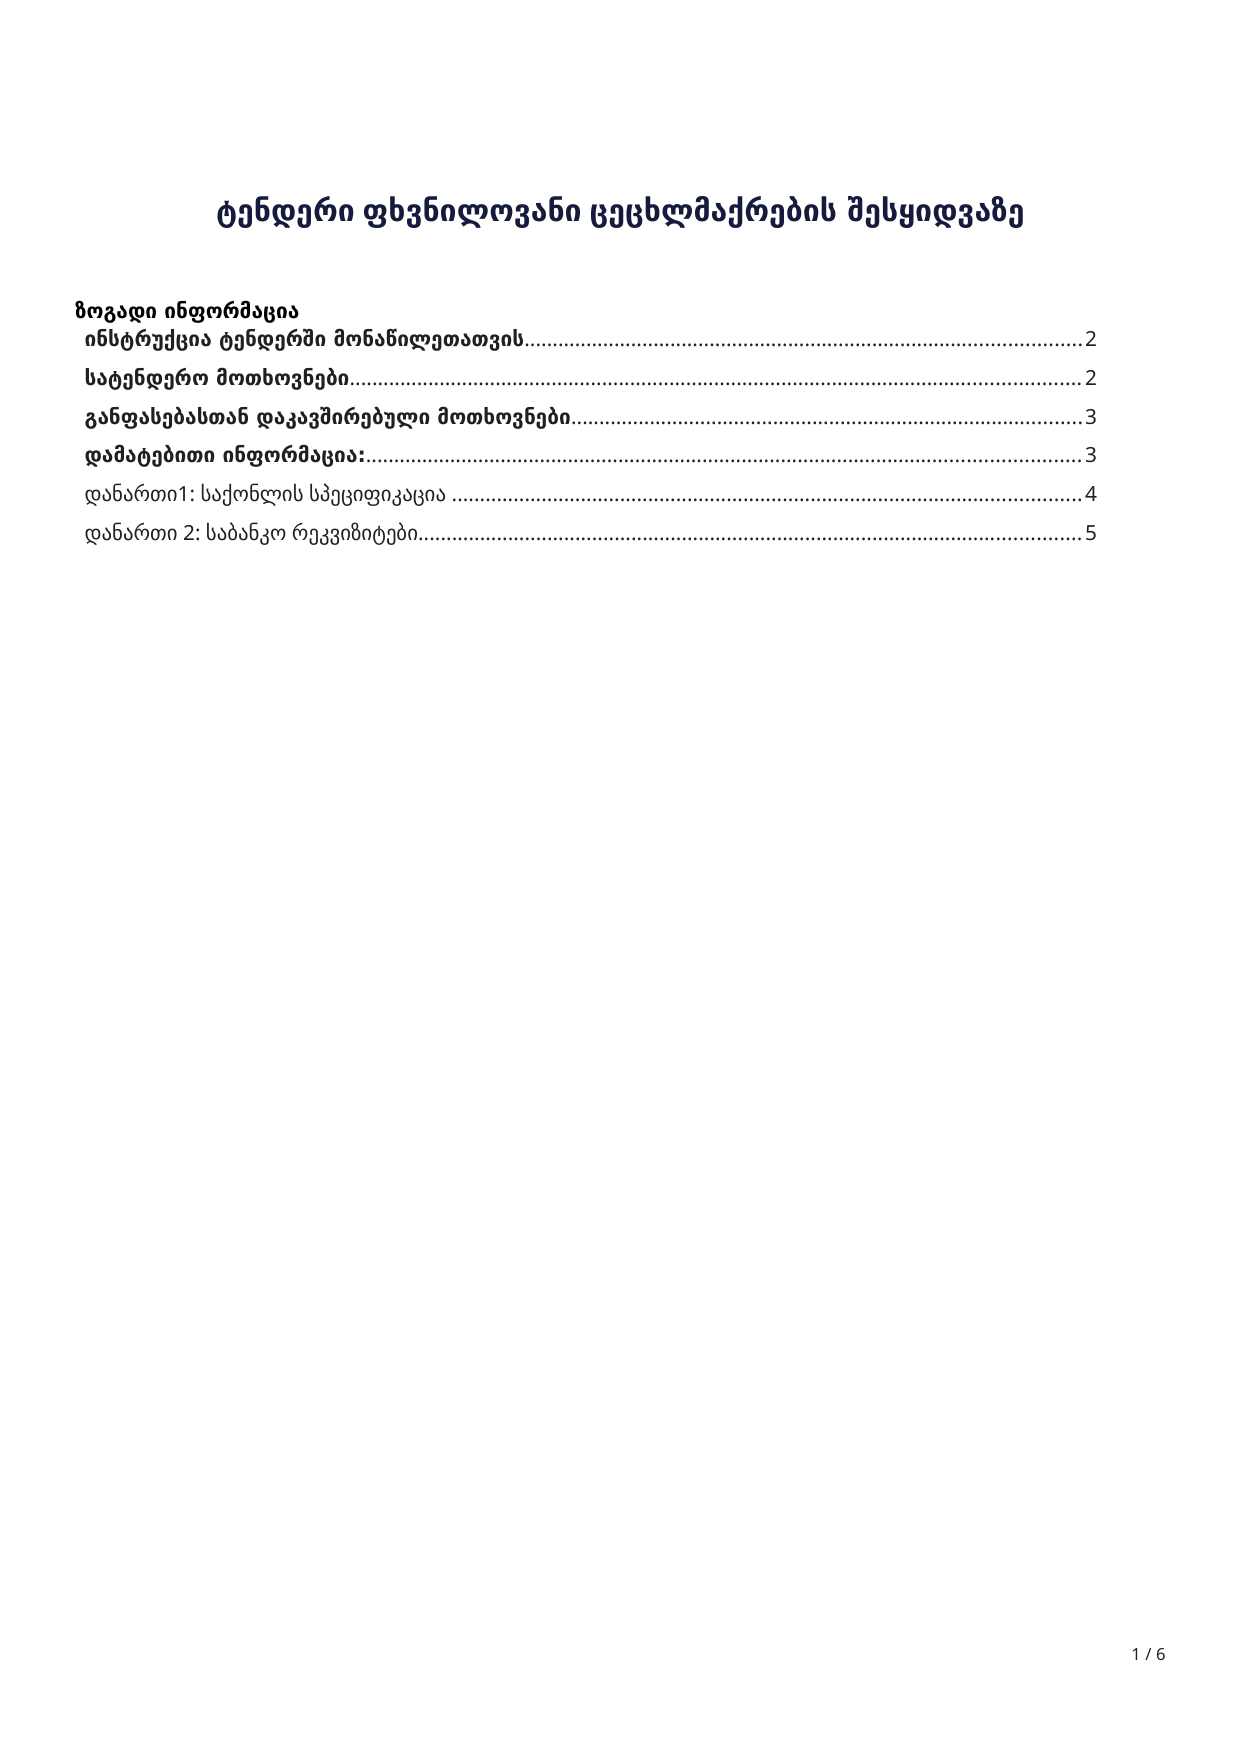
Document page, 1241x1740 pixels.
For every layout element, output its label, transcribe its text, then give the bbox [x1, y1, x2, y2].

subtitle ტენდერი ფხვნილოვანი ცეცხლმაქრების შესყიდვაზე [75, 189, 1165, 231]
